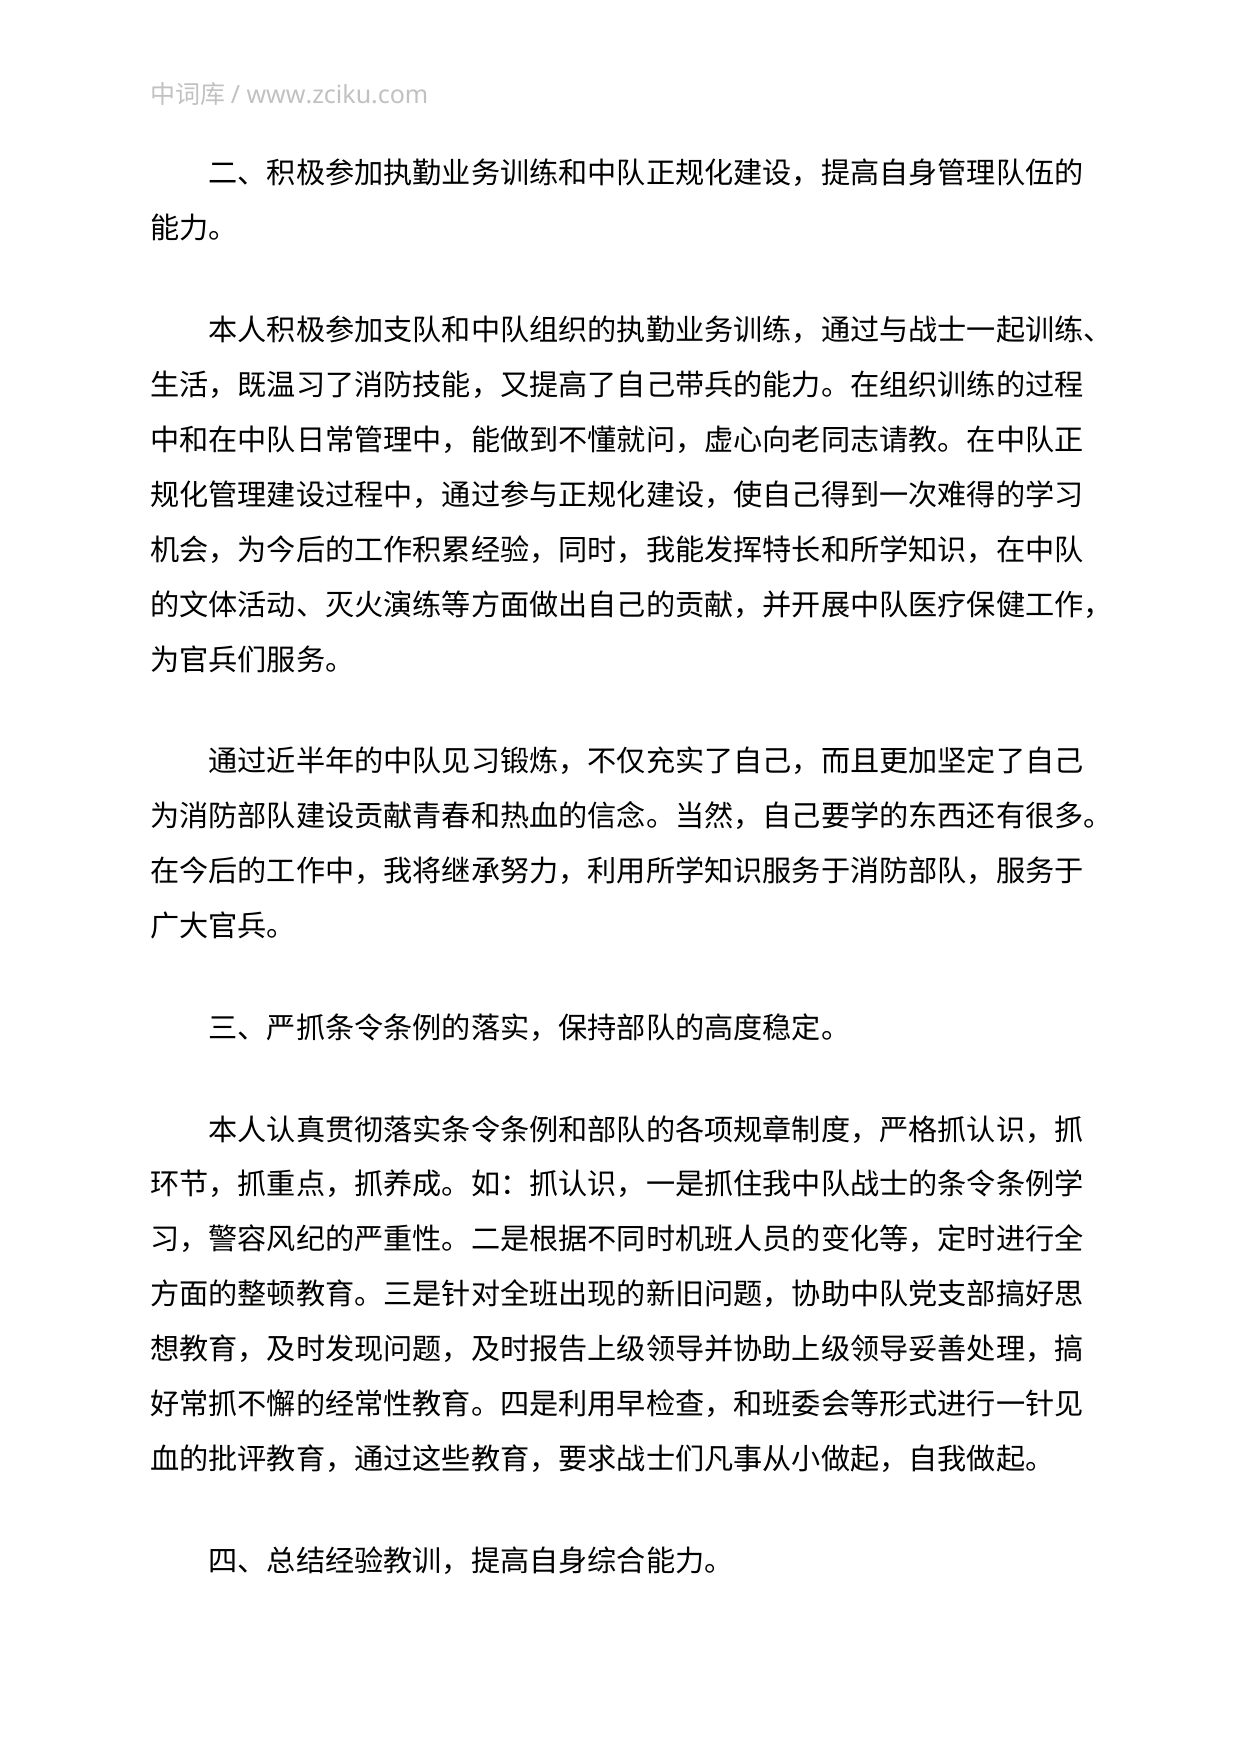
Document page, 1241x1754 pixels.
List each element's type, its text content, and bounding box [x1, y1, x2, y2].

text 通过近半年的中队见习锻炼，不仅充实了自己，而且更加坚定了自己为消防部队建设贡献青春和热血的信念。当然，自己要学的东西还有很多。在今后的工作中，我将继承努力，利用所学知识服务于消防部队，服务于广大官兵。 [150, 738, 1090, 945]
text 三、严抓条令条例的落实，保持部队的高度稳定。 [150, 1004, 1090, 1047]
text 四、总结经验教训，提高自身综合能力。 [150, 1537, 1090, 1579]
text 二、积极参加执勤业务训练和中队正规化建设，提高自身管理队伍的能力。 [150, 150, 1090, 247]
text 本人认真贯彻落实条令条例和部队的各项规章制度，严格抓认识，抓环节，抓重点，抓养成。如：抓认识，一是抓住我中队战士的条令条例学习，警容风纪的严重性。二是根据不同时机班人员的变化等，定时进行全方面的整顿教育。三是针对全班出现的新旧问题，协助中队党支部搞好思想教育，及时发现问题，及时报告上级领导并协助上级领导妥善处理，搞好常抓不懈的经常性教育。四是利用早检查，和班委会等形式进行一针见血的批评教育，通过这些教育，要求战士们凡事从小做起，自我做起。 [150, 1106, 1090, 1478]
text 本人积极参加支队和中队组织的执勤业务训练，通过与战士一起训练、生活，既温习了消防技能，又提高了自己带兵的能力。在组织训练的过程中和在中队日常管理中，能做到不懂就问，虚心向老同志请教。在中队正规化管理建设过程中，通过参与正规化建设，使自己得到一次难得的学习机会，为今后的工作积累经验，同时，我能发挥特长和所学知识，在中队的文体活动、灭火演练等方面做出自己的贡献，并开展中队医疗保健工作，为官兵们服务。 [150, 307, 1090, 678]
